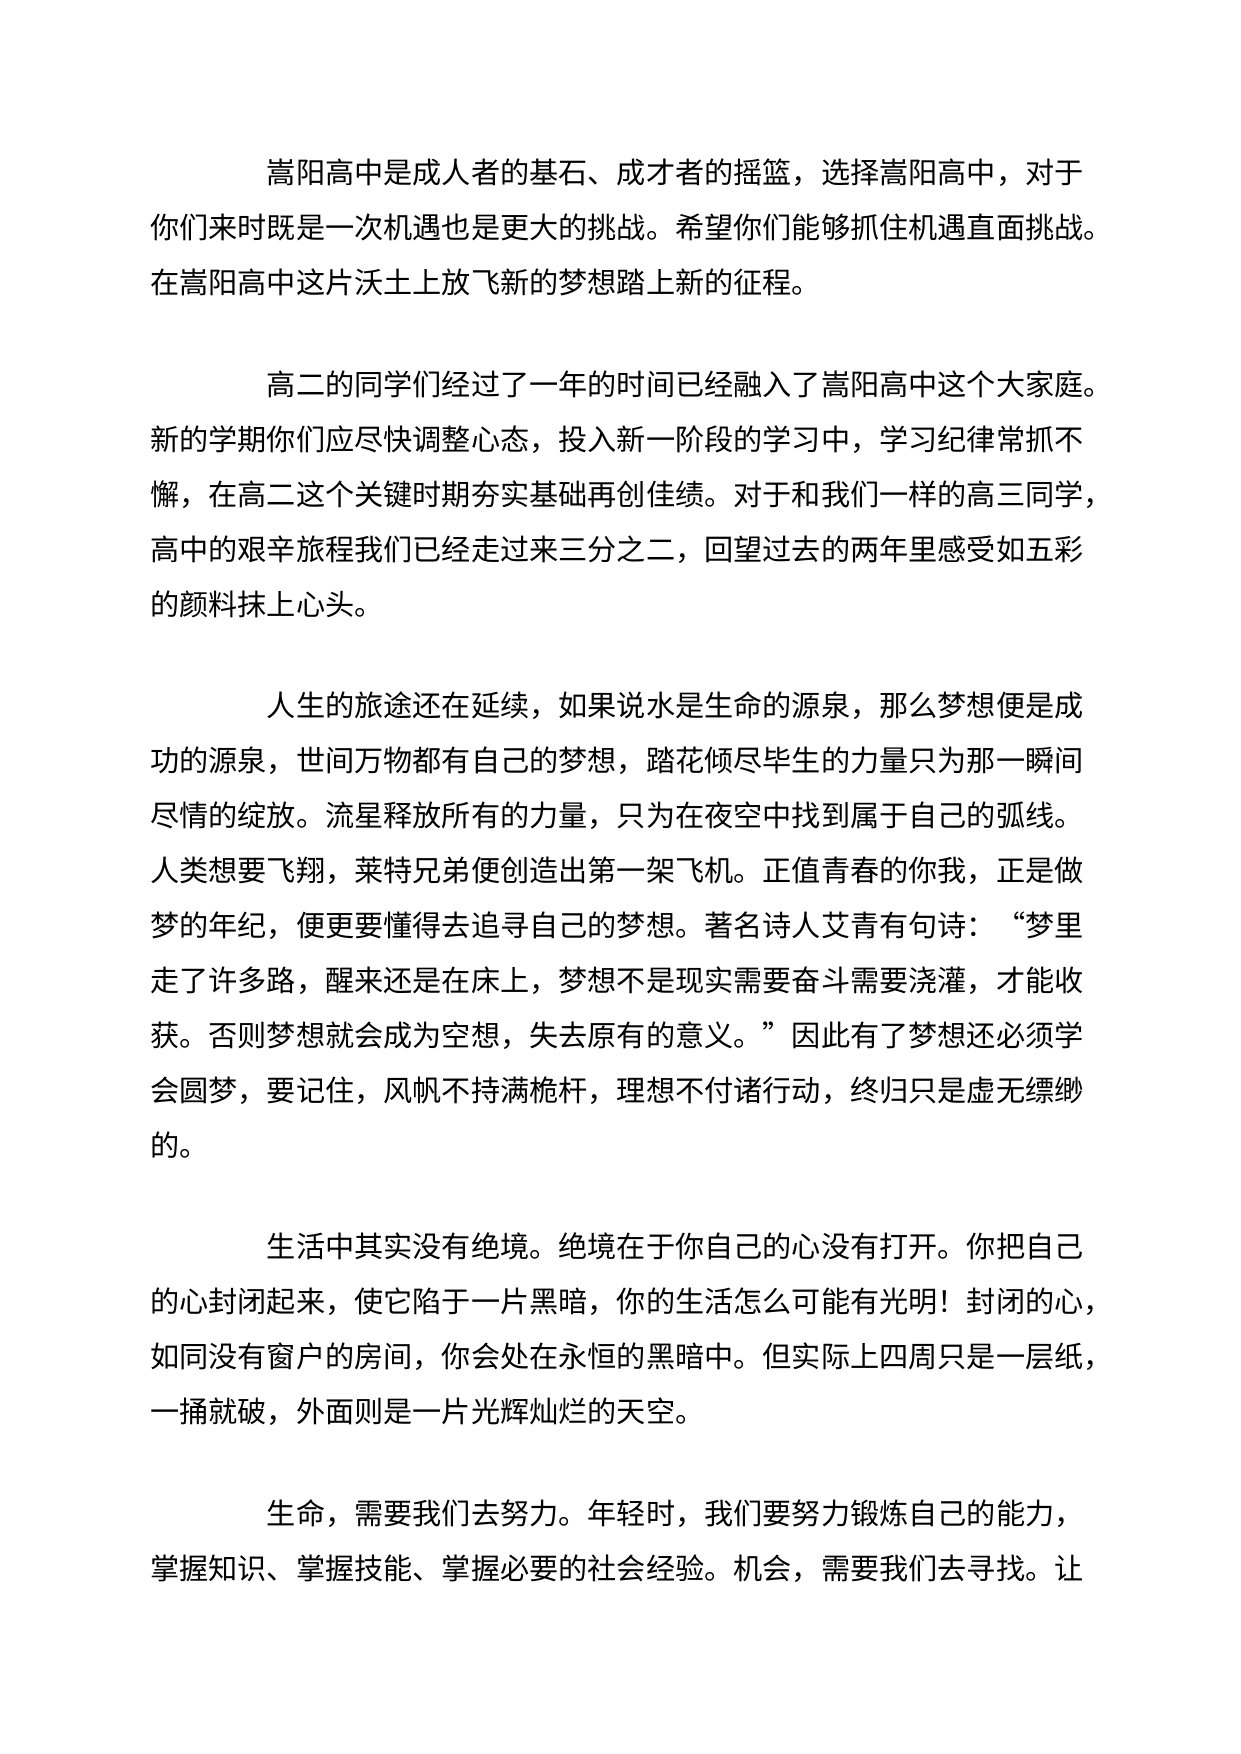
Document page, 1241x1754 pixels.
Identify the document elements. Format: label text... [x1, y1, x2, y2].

text 人生的旅途还在延续，如果说水是生命的源泉，那么梦想便是成功的源泉，世间万物都有自己的梦想，踏花倾尽毕生的力量只为那一瞬间尽情的绽放。流星释放所有的力量，只为在夜空中找到属于自己的弧线。人类想要飞翔，莱特兄弟便创造出第一架飞机。正值青春的你我，正是做梦的年纪，便更要懂得去追寻自己的梦想。著名诗人艾青有句诗：“梦里走了许多路，醒来还是在床上，梦想不是现实需要奋斗需要浇灌，才能收获。否则梦想就会成为空想，失去原有的意义。”因此有了梦想还必须学会圆梦，要记住，风帆不持满桅杆，理想不付诸行动，终归只是虚无缥缈的。 [150, 683, 1090, 1164]
text 嵩阳高中是成人者的基石、成才者的摇篮，选择嵩阳高中，对于你们来时既是一次机遇也是更大的挑战。希望你们能够抓住机遇直面挑战。在嵩阳高中这片沃土上放飞新的梦想踏上新的征程。 [150, 150, 1090, 302]
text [150, 1490, 1090, 1587]
text 生活中其实没有绝境。绝境在于你自己的心没有打开。你把自己的心封闭起来，使它陷于一片黑暗，你的生活怎么可能有光明！封闭的心，如同没有窗户的房间，你会处在永恒的黑暗中。但实际上四周只是一层纸，一捅就破，外面则是一片光辉灿烂的天空。 [150, 1224, 1090, 1431]
text 高二的同学们经过了一年的时间已经融入了嵩阳高中这个大家庭。新的学期你们应尽快调整心态，投入新一阶段的学习中，学习纪律常抓不懈，在高二这个关键时期夯实基础再创佳绩。对于和我们一样的高三同学，高中的艰辛旅程我们已经走过来三分之二，回望过去的两年里感受如五彩的颜料抹上心头。 [150, 362, 1090, 623]
